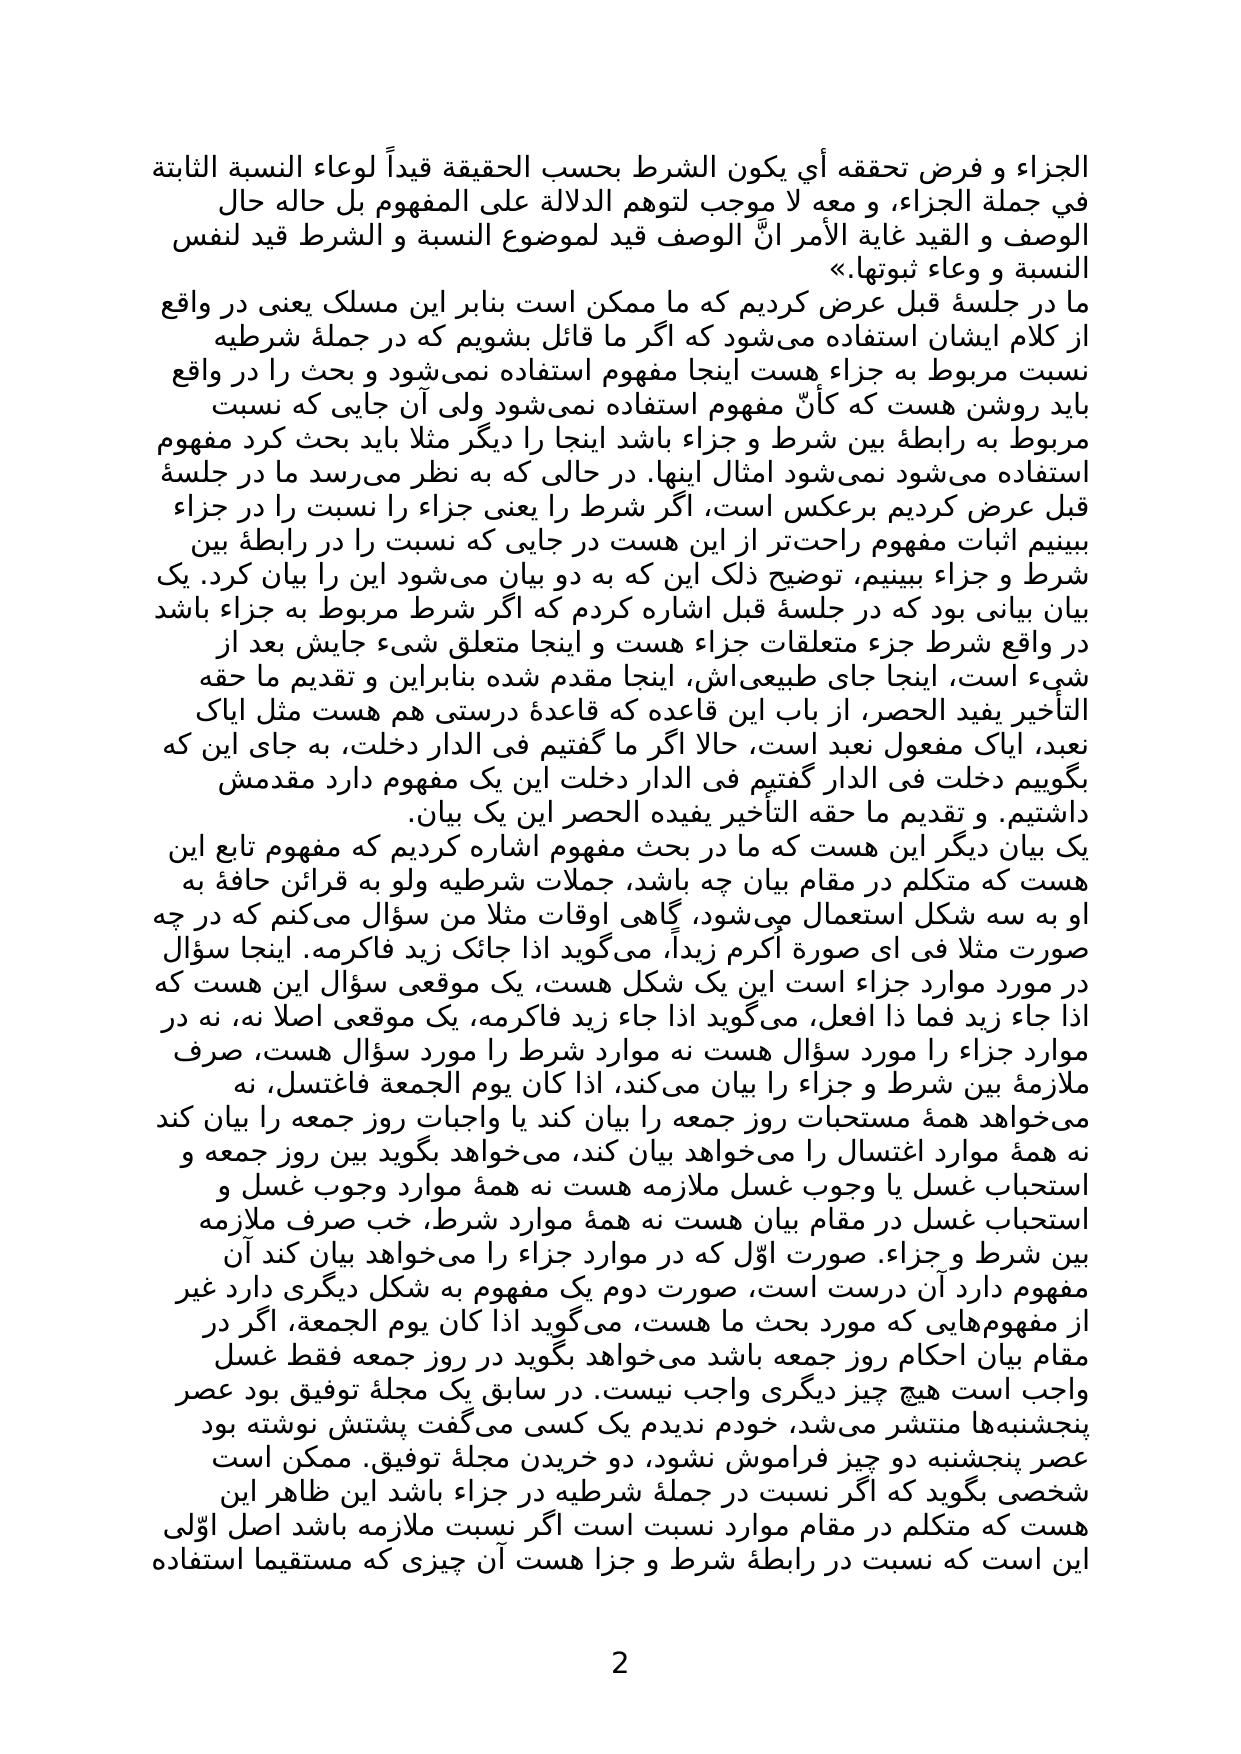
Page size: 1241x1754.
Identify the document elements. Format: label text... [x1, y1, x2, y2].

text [150, 150, 1090, 286]
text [150, 829, 1090, 1576]
text ما در جلسۀ قبل عرض کردیم که ما ممکن است بنابر این مسلک یعنی در واقع از کلام ایشان استفاده می‌شود که اگر ما قائل بشویم که در جملۀ شرطیه نسبت مربوط به جزاء هست اینجا مفهوم استفاده نمی‌شود و بحث را در واقع باید روشن هست که کأنّ مفهوم استفاده نمی‌شود ولی آن جایی که نسبت مربوط به رابطۀ بین شرط و جزاء باشد اینجا را دیگر مثلا باید بحث کرد مفهوم استفاده می‌شود نمی‌شود امثال اینها. در حالی که به نظر می‌رسد ما در جلسۀ قبل عرض کردیم برعکس است، اگر شرط را یعنی جزاء را نسبت را در جزاء ببینیم اثبات مفهوم راحت‌تر از این هست در جایی که نسبت را در رابطۀ بین شرط و جزاء ببینیم، توضیح ذلک این که به دو بیان می‌شود این را بیان کرد. یک بیان بیانی بود که در جلسۀ قبل اشاره کردم که اگر شرط مربوط به جزاء باشد در واقع شرط جزء متعلقات جزاء هست و اینجا متعلق شیء جایش بعد از شیء است، اینجا جای طبیعی‌اش، اینجا مقدم شده بنابراین و تقدیم ما حقه التأخیر یفید الحصر، از باب این قاعده که قاعدۀ درستی هم هست مثل ایاک نعبد، ایاک مفعول نعبد است، حالا اگر ما گفتیم فی الدار دخلت، به جای این که بگوییم دخلت فی الدار گفتیم فی الدار دخلت این یک مفهوم دارد مقدمش داشتیم. و تقدیم ما حقه التأخیر یفیده الحصر این یک بیان. [150, 286, 1090, 829]
